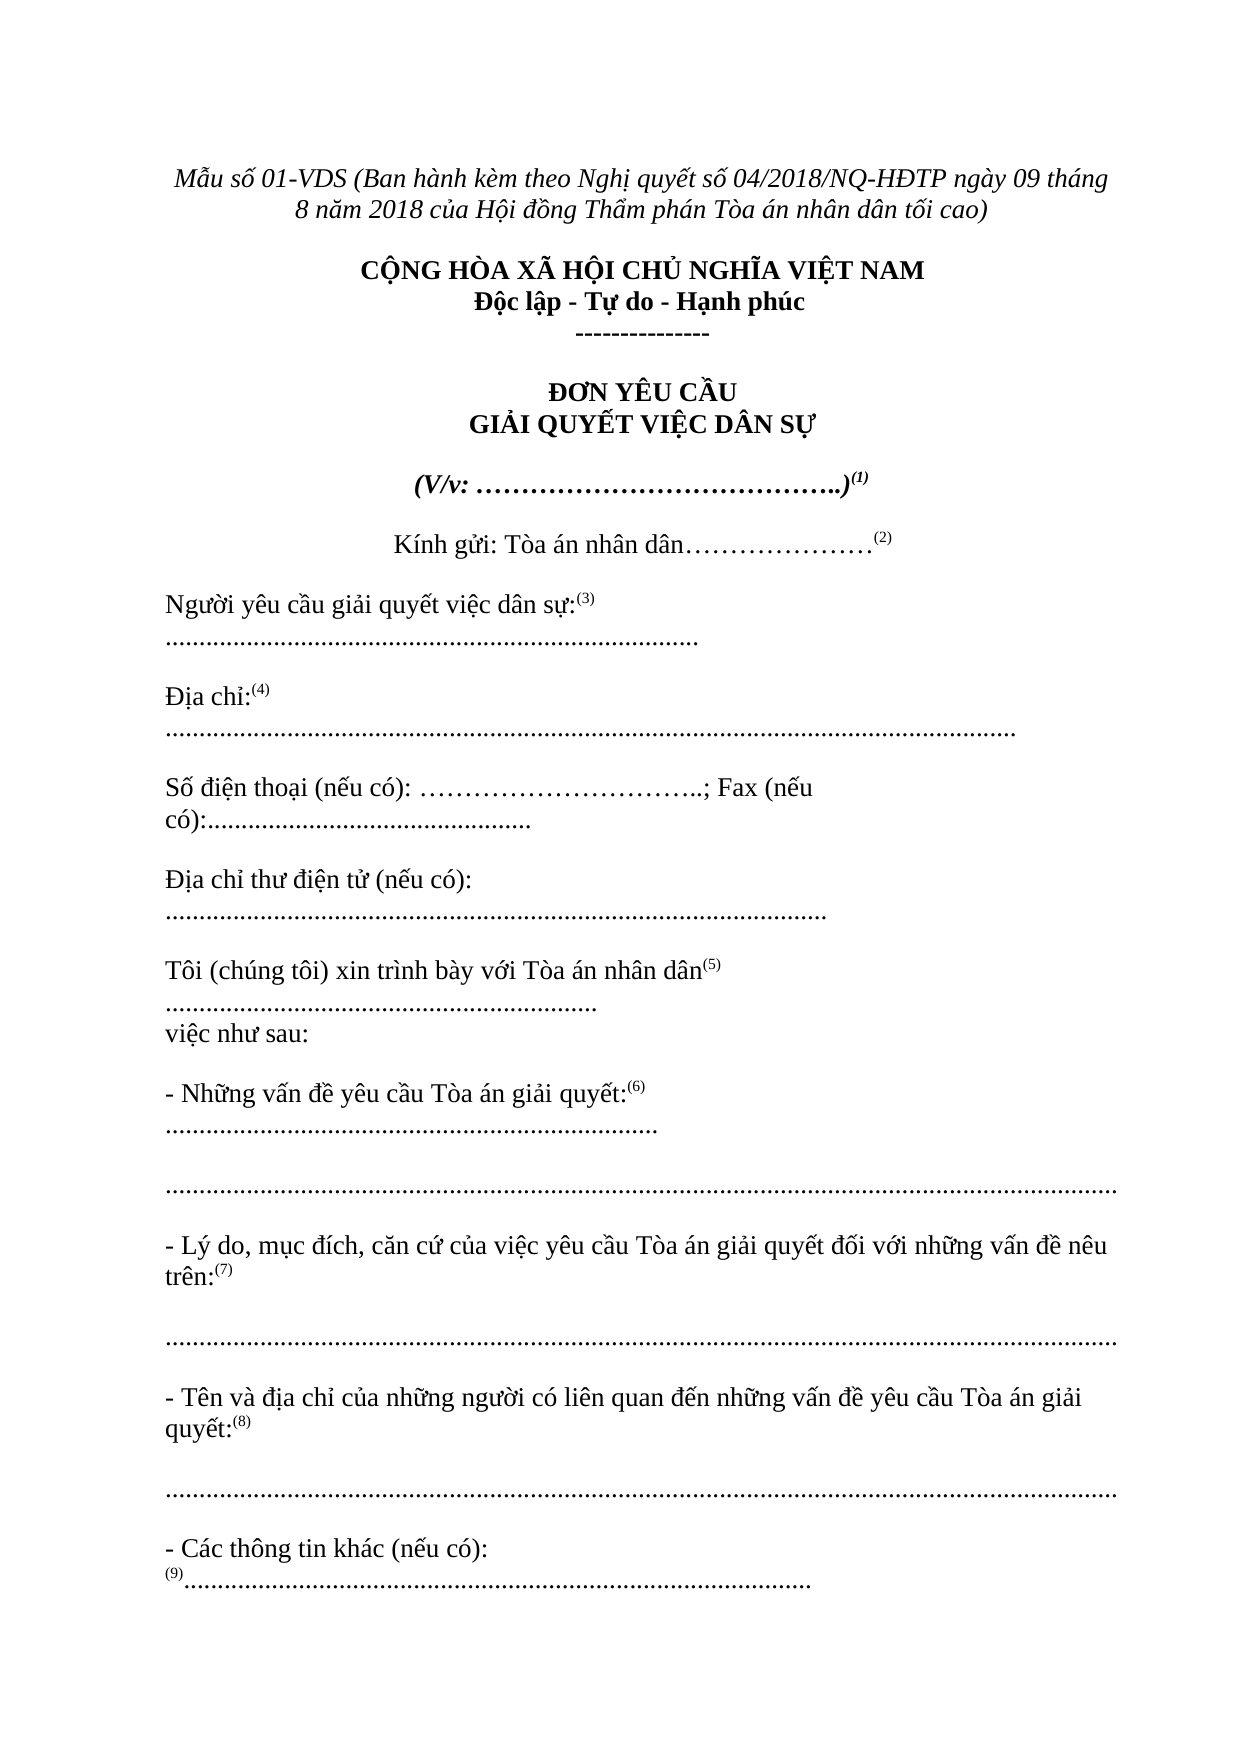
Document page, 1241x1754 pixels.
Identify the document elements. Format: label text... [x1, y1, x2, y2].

text Mẫu số 01-VDS (Ban hành kèm theo Nghị quyết số 04/2018/NQ-HĐTP ngày 09 tháng 8 năm 2018 của Hội đồng Thẩm phán Tòa án nhân dân tối cao) [165, 162, 1120, 225]
text Kính gửi: Tòa án nhân dân…………………(2) [165, 528, 1120, 559]
text CỘNG HÒA XÃ HỘI CHỦ NGHĨA VIỆT NAM Độc lập - Tự do - Hạnh phúc --------------- [165, 254, 1120, 347]
text (V/v: …………………………………..)(1) [165, 468, 1120, 499]
text ĐƠN YÊU CẦU GIẢI QUYẾT VIỆC DÂN SỰ [165, 377, 1120, 439]
text Người yêu cầu giải quyết việc dân sự:(3) ............................................................................... [165, 589, 1120, 651]
text ............................................................................................................................................. [165, 1320, 1120, 1351]
text Tôi (chúng tôi) xin trình bày với Tòa án nhân dân(5) ................................................................ việc như sau: [165, 954, 1120, 1048]
text - Lý do, mục đích, căn cứ của việc yêu cầu Tòa án giải quyết đối với những vấn đề nêu trên:(7) [165, 1229, 1120, 1291]
text - Những vấn đề yêu cầu Tòa án giải quyết:(6) ......................................................................... [165, 1077, 1120, 1139]
text Địa chỉ:(4) .............................................................................................................................. [165, 680, 1120, 742]
text Số điện thoại (nếu có): …………………………..; Fax (nếu có):................................................ [165, 772, 1120, 834]
text ............................................................................................................................................. [165, 1472, 1120, 1503]
text ............................................................................................................................................. [165, 1168, 1120, 1200]
text - Các thông tin khác (nếu có):(9)............................................................................................. [165, 1532, 1120, 1595]
text Địa chỉ thư điện tử (nếu có): .................................................................................................. [165, 863, 1120, 925]
text - Tên và địa chỉ của những người có liên quan đến những vấn đề yêu cầu Tòa án giải quyết:(8) [165, 1381, 1120, 1443]
